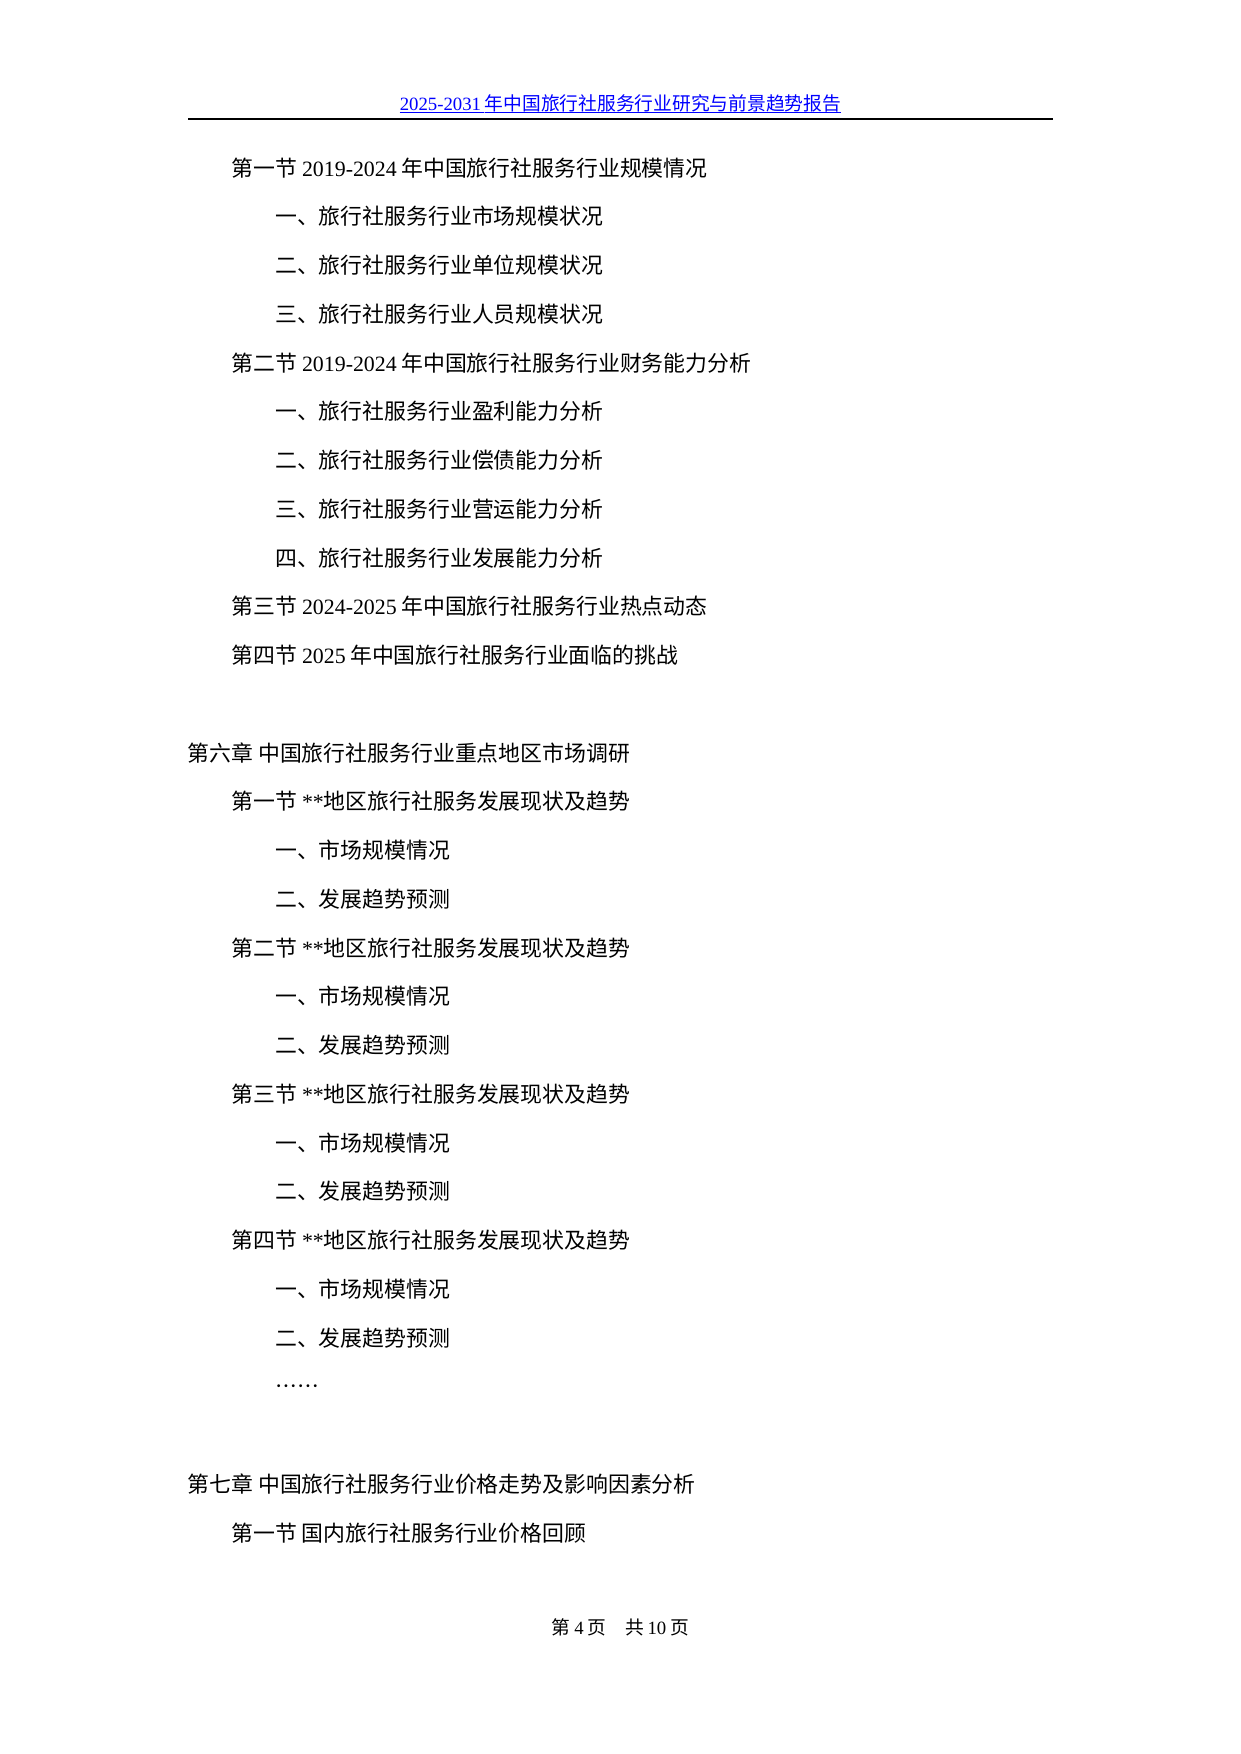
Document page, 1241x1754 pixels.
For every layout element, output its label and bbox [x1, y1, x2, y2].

text [187, 150, 1053, 1548]
